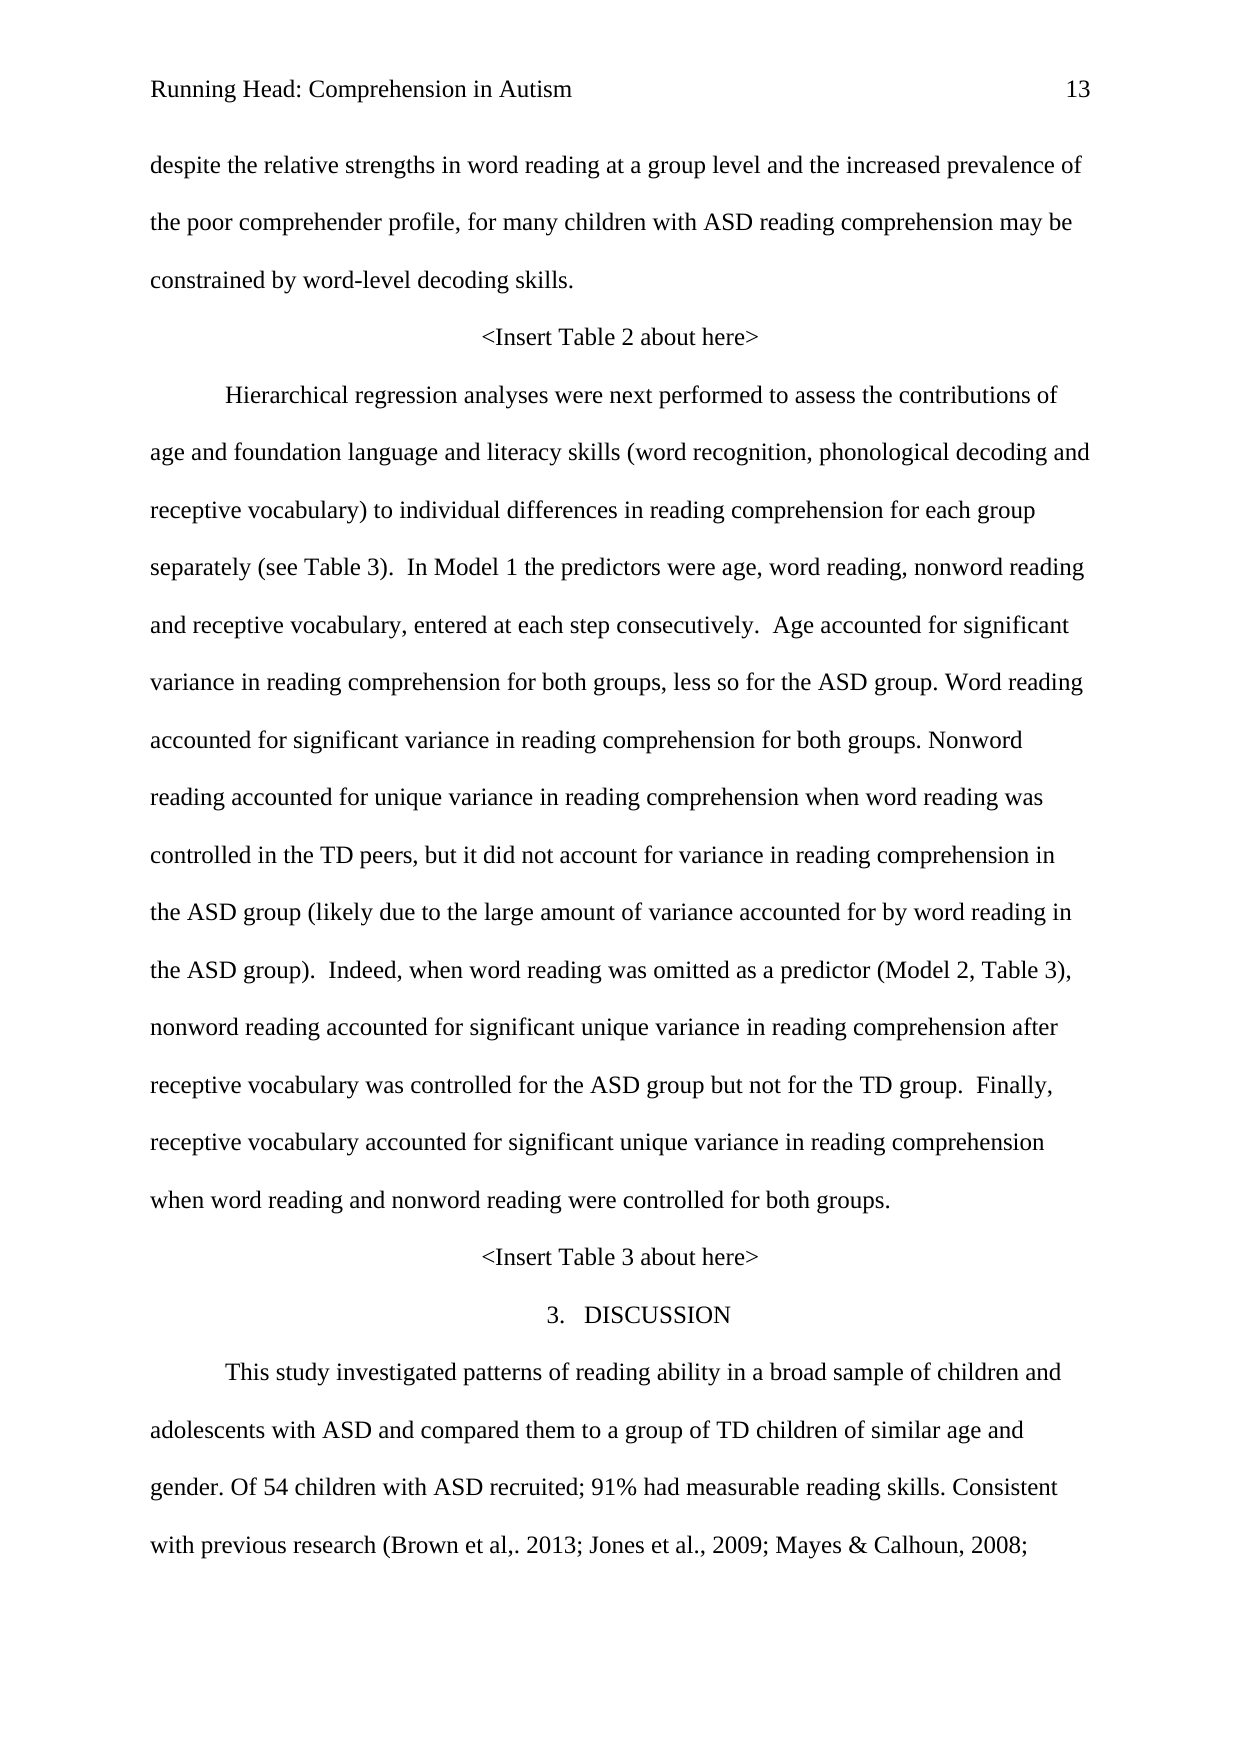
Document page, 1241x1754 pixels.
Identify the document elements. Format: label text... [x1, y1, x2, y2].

list DISCUSSION [187, 1300, 1090, 1329]
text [150, 150, 1090, 294]
text <Insert Table 2 about here> [150, 322, 1090, 351]
text <Insert Table 3 about here> [150, 1242, 1090, 1271]
text Hierarchical regression analyses were next performed to assess the contributions of age and foundation language and literacy skills (word recognition, phonological decoding and receptive vocabulary) to individual differences in reading comprehension for each group separately (see Table 3). In Model 1 the predictors were age, word reading, nonword reading and receptive vocabulary, entered at each step consecutively. Age accounted for significant variance in reading comprehension for both groups, less so for the ASD group. Word reading accounted for significant variance in reading comprehension for both groups. Nonword reading accounted for unique variance in reading comprehension when word reading was controlled in the TD peers, but it did not account for variance in reading comprehension in the ASD group (likely due to the large amount of variance accounted for by word reading in the ASD group). Indeed, when word reading was omitted as a predictor (Model 2, Table 3), nonword reading accounted for significant unique variance in reading comprehension after receptive vocabulary was controlled for the ASD group but not for the TD group. Finally, receptive vocabulary accounted for significant unique variance in reading comprehension when word reading and nonword reading were controlled for both groups. [150, 380, 1090, 1214]
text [150, 1357, 1090, 1559]
